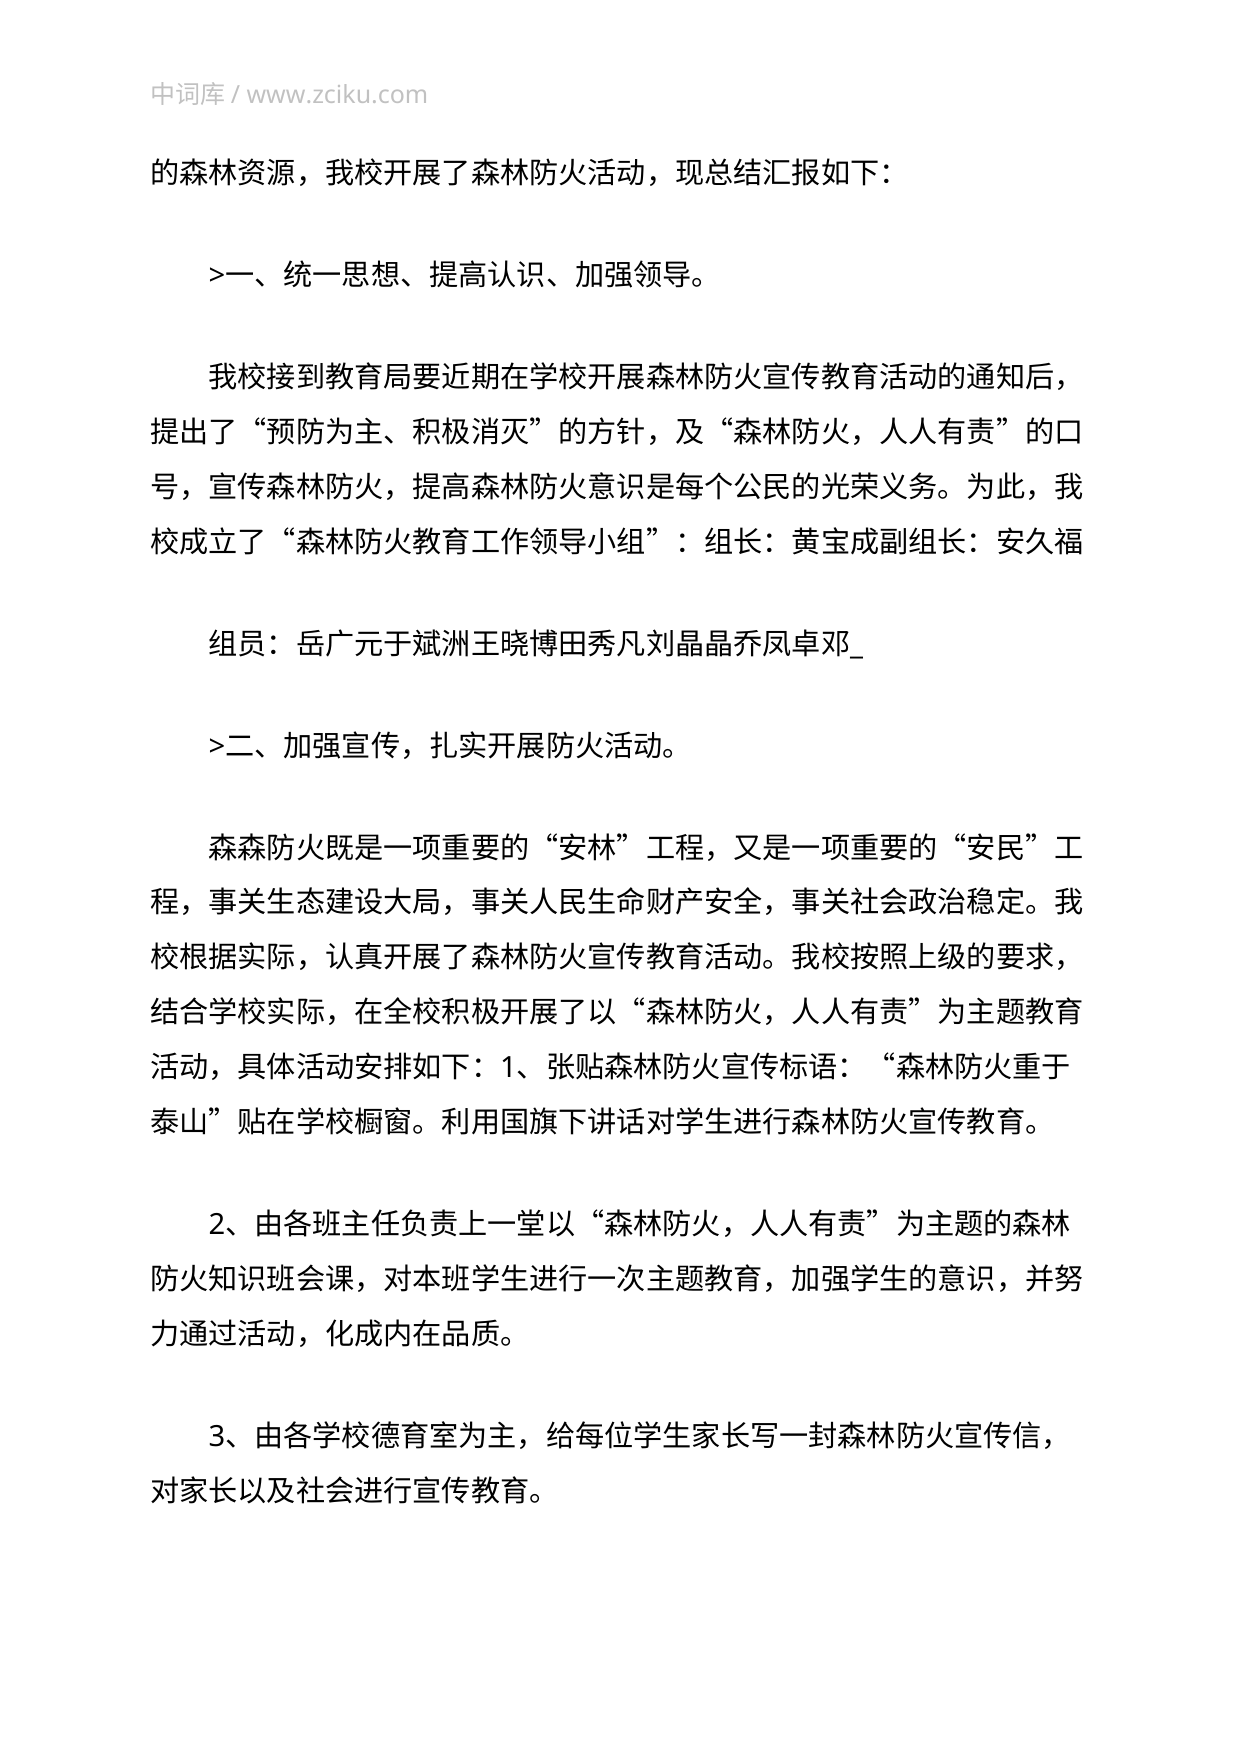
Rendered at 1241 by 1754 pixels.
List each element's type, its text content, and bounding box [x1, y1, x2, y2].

text 森森防火既是一项重要的“安林”工程，又是一项重要的“安民”工程，事关生态建设大局，事关人民生命财产安全，事关社会政治稳定。我校根据实际，认真开展了森林防火宣传教育活动。我校按照上级的要求，结合学校实际，在全校积极开展了以“森林防火，人人有责”为主题教育活动，具体活动安排如下：1、张贴森林防火宣传标语：“森林防火重于泰山”贴在学校橱窗。利用国旗下讲话对学生进行森林防火宣传教育。 [150, 824, 1090, 1141]
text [150, 150, 1090, 192]
text 2、由各班主任负责上一堂以“森林防火，人人有责”为主题的森林防火知识班会课，对本班学生进行一次主题教育，加强学生的意识，并努力通过活动，化成内在品质。 [150, 1201, 1090, 1353]
text 我校接到教育局要近期在学校开展森林防火宣传教育活动的通知后，提出了“预防为主、积极消灭”的方针，及“森林防火，人人有责”的口号，宣传森林防火，提高森林防火意识是每个公民的光荣义务。为此，我校成立了“森林防火教育工作领导小组”：组长：黄宝成副组长：安久福 [150, 354, 1090, 561]
text 3、由各学校德育室为主，给每位学生家长写一封森林防火宣传信，对家长以及社会进行宣传教育。 [150, 1412, 1090, 1509]
text 组员：岳广元于斌洲王晓博田秀凡刘晶晶乔凤卓邓_ [150, 620, 1090, 663]
text >二、加强宣传，扎实开展防火活动。 [150, 722, 1090, 764]
text >一、统一思想、提高认识、加强领导。 [150, 252, 1090, 294]
